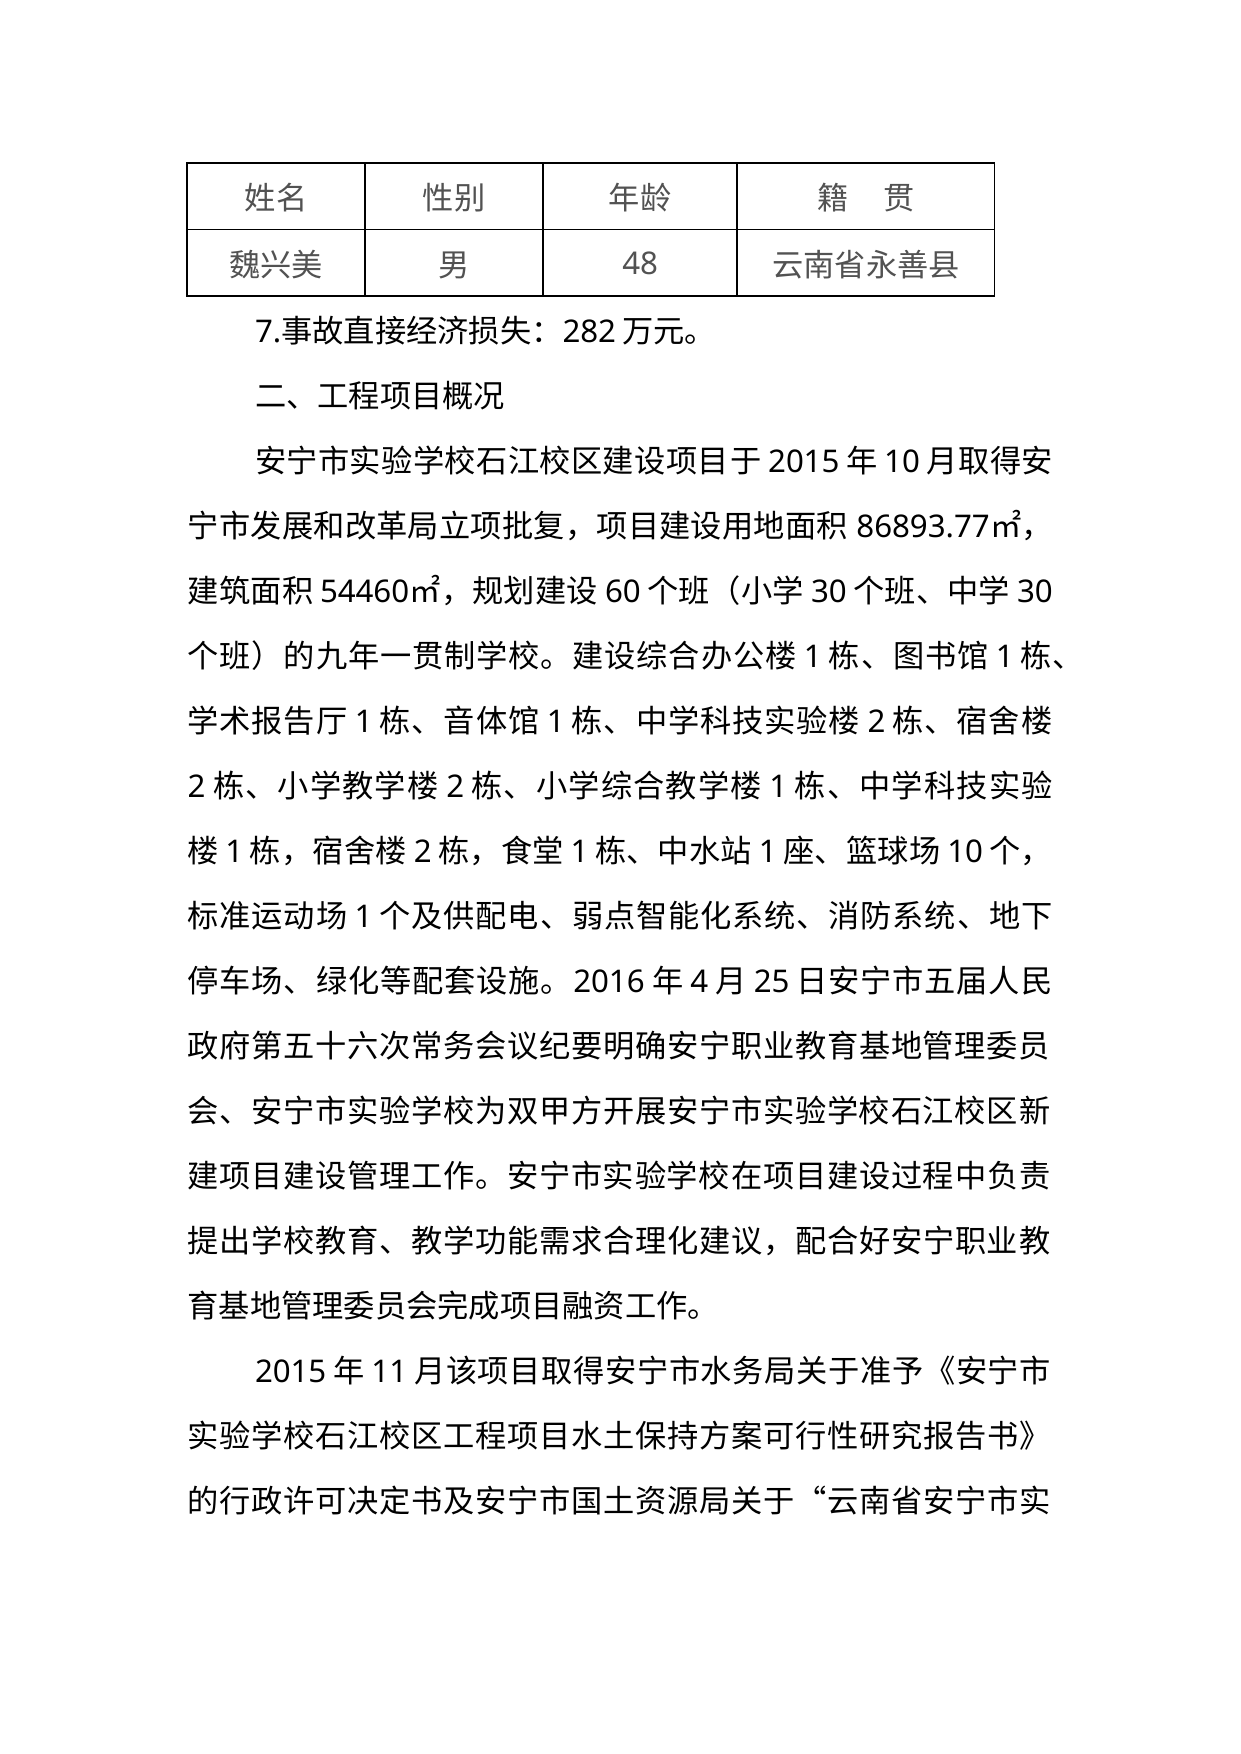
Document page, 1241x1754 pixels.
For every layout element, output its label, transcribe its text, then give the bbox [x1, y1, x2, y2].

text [187, 1337, 1053, 1532]
table_header 性别 [366, 164, 542, 228]
table_cell 48 [544, 230, 736, 295]
table_cell 云南省永善县 [738, 230, 994, 295]
table_header 籍 贯 [738, 164, 994, 228]
text 二、工程项目概况 [187, 362, 1053, 427]
table_cell 男 [366, 230, 542, 295]
text 安宁市实验学校石江校区建设项目于2015年10月取得安宁市发展和改革局立项批复，项目建设用地面积86893.77㎡，建筑面积54460㎡，规划建设60个班（小学30个班、中学30个班）的九年一贯制学校。建设综合办公楼1栋、图书馆1栋、学术报告厅1栋、音体馆1栋、中学科技实验楼2栋、宿舍楼2栋、小学教学楼2栋、小学综合教学楼1栋、中学科技实验楼1栋，宿舍楼2栋，食堂1栋、中水站1座、篮球场10个，标准运动场1个及供配电、弱点智能化系统、消防系统、地下停车场、绿化等配套设施。2016年4月25日安宁市五届人民政府第五十六次常务会议纪要明确安宁职业教育基地管理委员会、安宁市实验学校为双甲方开展安宁市实验学校石江校区新建项目建设管理工作。安宁市实验学校在项目建设过程中负责提出学校教育、教学功能需求合理化建议，配合好安宁职业教育基地管理委员会完成项目融资工作。 [187, 427, 1053, 1337]
text 7.事故直接经济损失：282万元。 [187, 297, 1053, 362]
table_header 年龄 [544, 164, 736, 228]
table_header 姓名 [188, 164, 364, 228]
table_cell 魏兴美 [188, 230, 364, 295]
